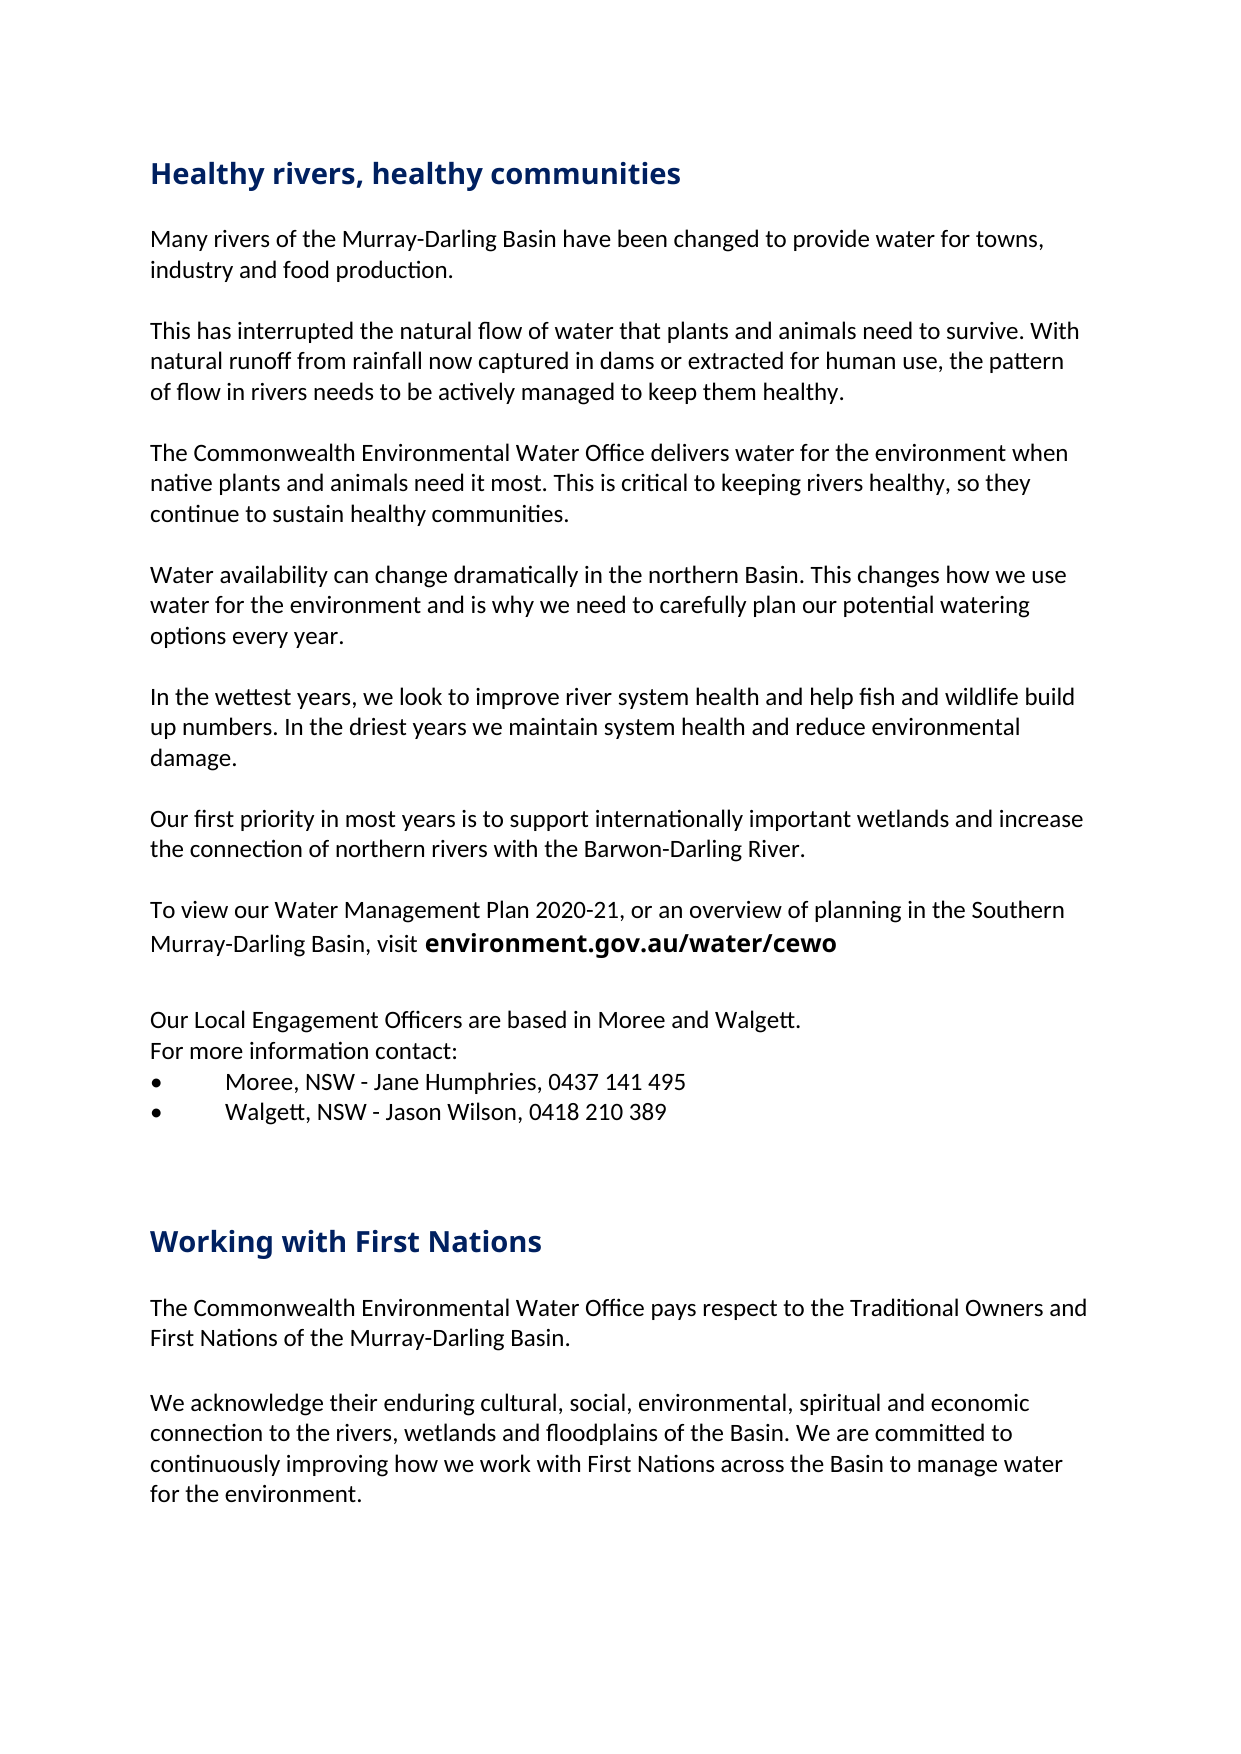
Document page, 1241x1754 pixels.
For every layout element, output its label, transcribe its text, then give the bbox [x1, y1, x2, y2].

text We acknowledge their enduring cultural, social, environmental, spiritual and economic connection to the rivers, wetlands and floodplains of the Basin. We are committed to continuously improving how we work with First Nations across the Basin to manage water for the environment. [150, 1387, 1090, 1509]
text Our first priority in most years is to support internationally important wetlands and increase the connection of northern rivers with the Barwon-Darling River. [150, 803, 1090, 864]
text Water availability can change dramatically in the northern Basin. This changes how we use water for the environment and is why we need to carefully plan our potential watering options every year. [150, 559, 1090, 651]
text Many rivers of the Murray-Darling Basin have been changed to provide water for towns, industry and food production. [150, 223, 1090, 284]
subtitle Healthy rivers, healthy communities [150, 153, 1090, 193]
text For more information contact: [150, 1035, 1090, 1066]
text The Commonwealth Environmental Water Office delivers water for the environment when native plants and animals need it most. This is critical to keeping rivers healthy, so they continue to sustain healthy communities. [150, 437, 1090, 528]
text • Moree, NSW - Jane Humphries, 0437 141 495 [150, 1066, 1090, 1096]
text The Commonwealth Environmental Water Office pays respect to the Traditional Owners and First Nations of the Murray-Darling Basin. [150, 1292, 1090, 1353]
text Our Local Engagement Officers are based in Moree and Walgett. [150, 1005, 1090, 1035]
text To view our Water Management Plan 2020-21, or an overview of planning in the Southern Murray-Darling Basin, visit environment.gov.au/water/cewo [150, 895, 1090, 959]
text • Walgett, NSW - Jason Wilson, 0418 210 389 [150, 1096, 1090, 1127]
subtitle Working with First Nations [150, 1222, 1090, 1261]
text In the wettest years, we look to improve river system health and help fish and wildlife build up numbers. In the driest years we maintain system health and reduce environmental damage. [150, 681, 1090, 773]
text This has interrupted the natural flow of water that plants and animals need to survive. With natural runoff from rainfall now captured in dams or extracted for human use, the pattern of flow in rivers needs to be actively managed to keep them healthy. [150, 315, 1090, 406]
